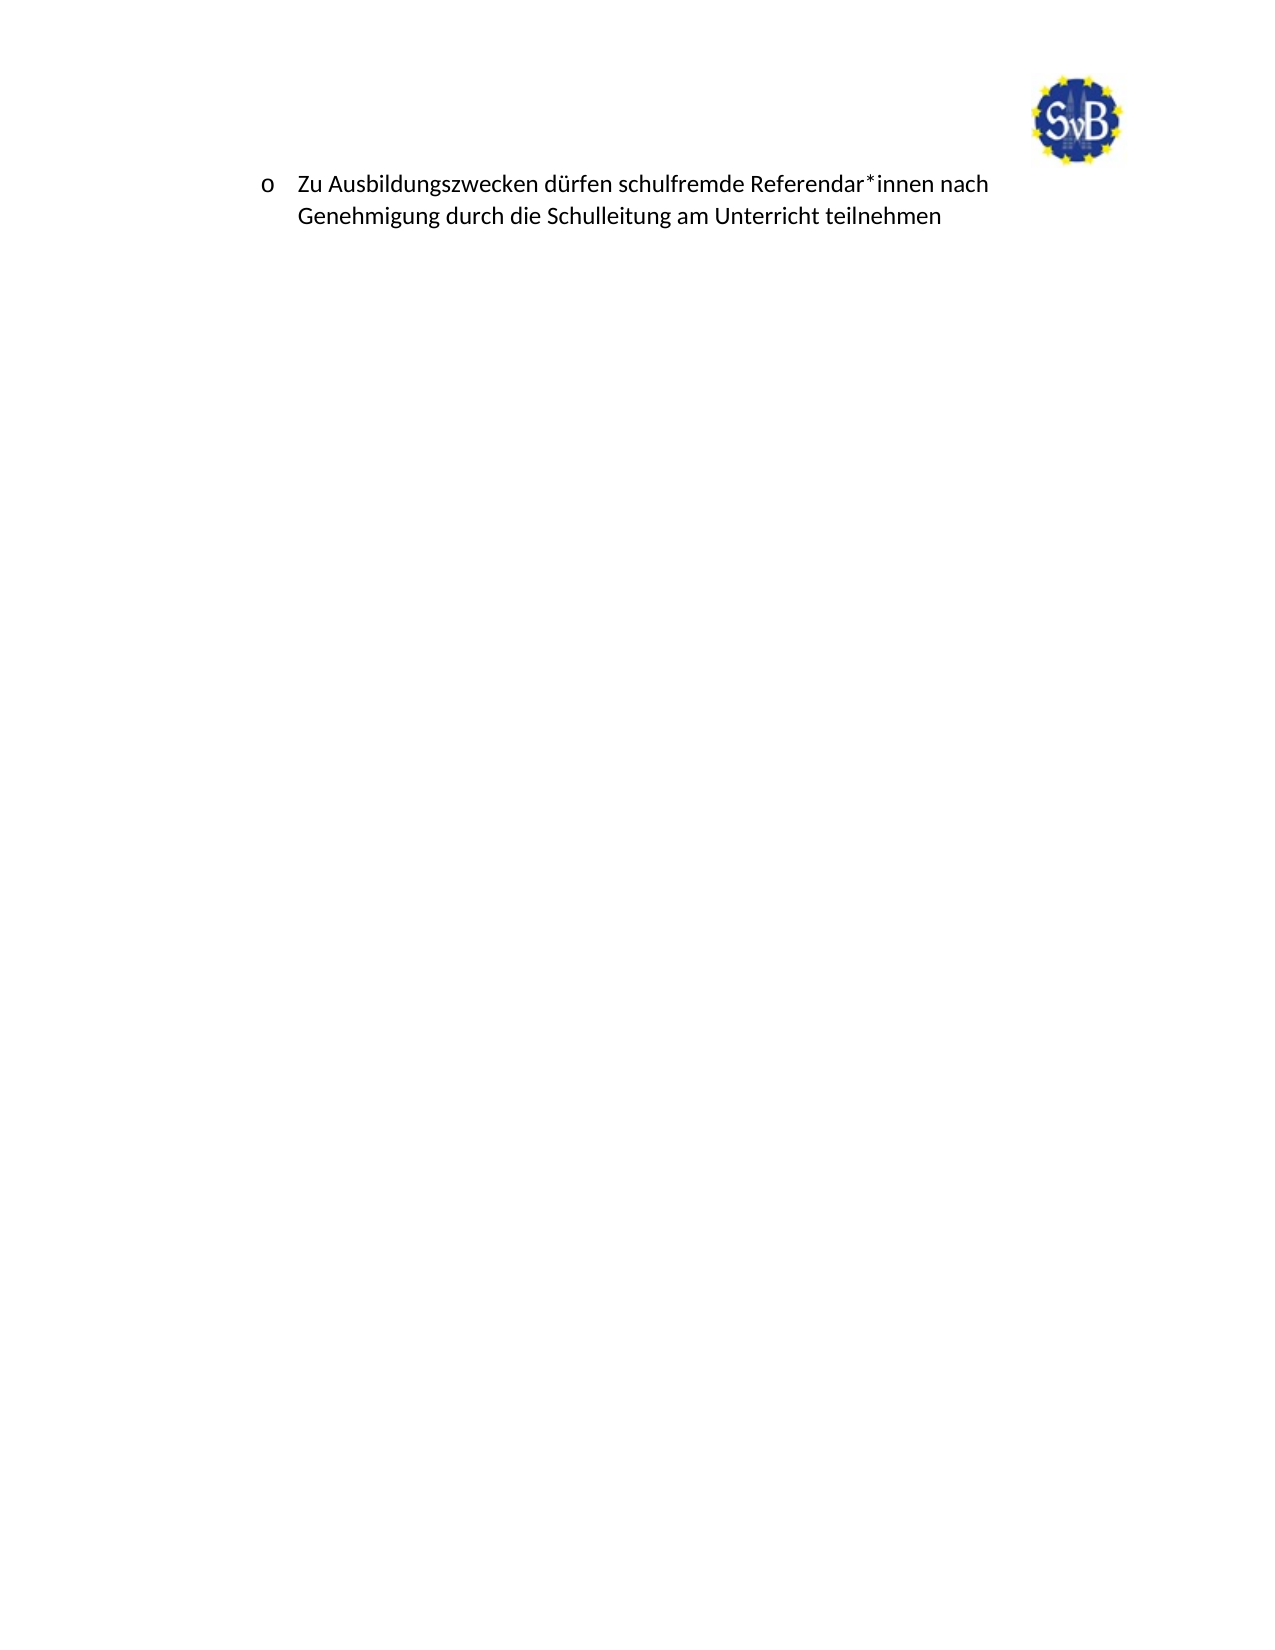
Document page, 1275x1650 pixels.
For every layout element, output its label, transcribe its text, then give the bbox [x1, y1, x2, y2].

picture [1031, 73, 1128, 168]
list Zu Ausbildungszwecken dürfen schulfremde Referendar*innen nach Genehmigung durch die Schulleitung am Unterricht teilnehmen [260, 168, 1127, 230]
